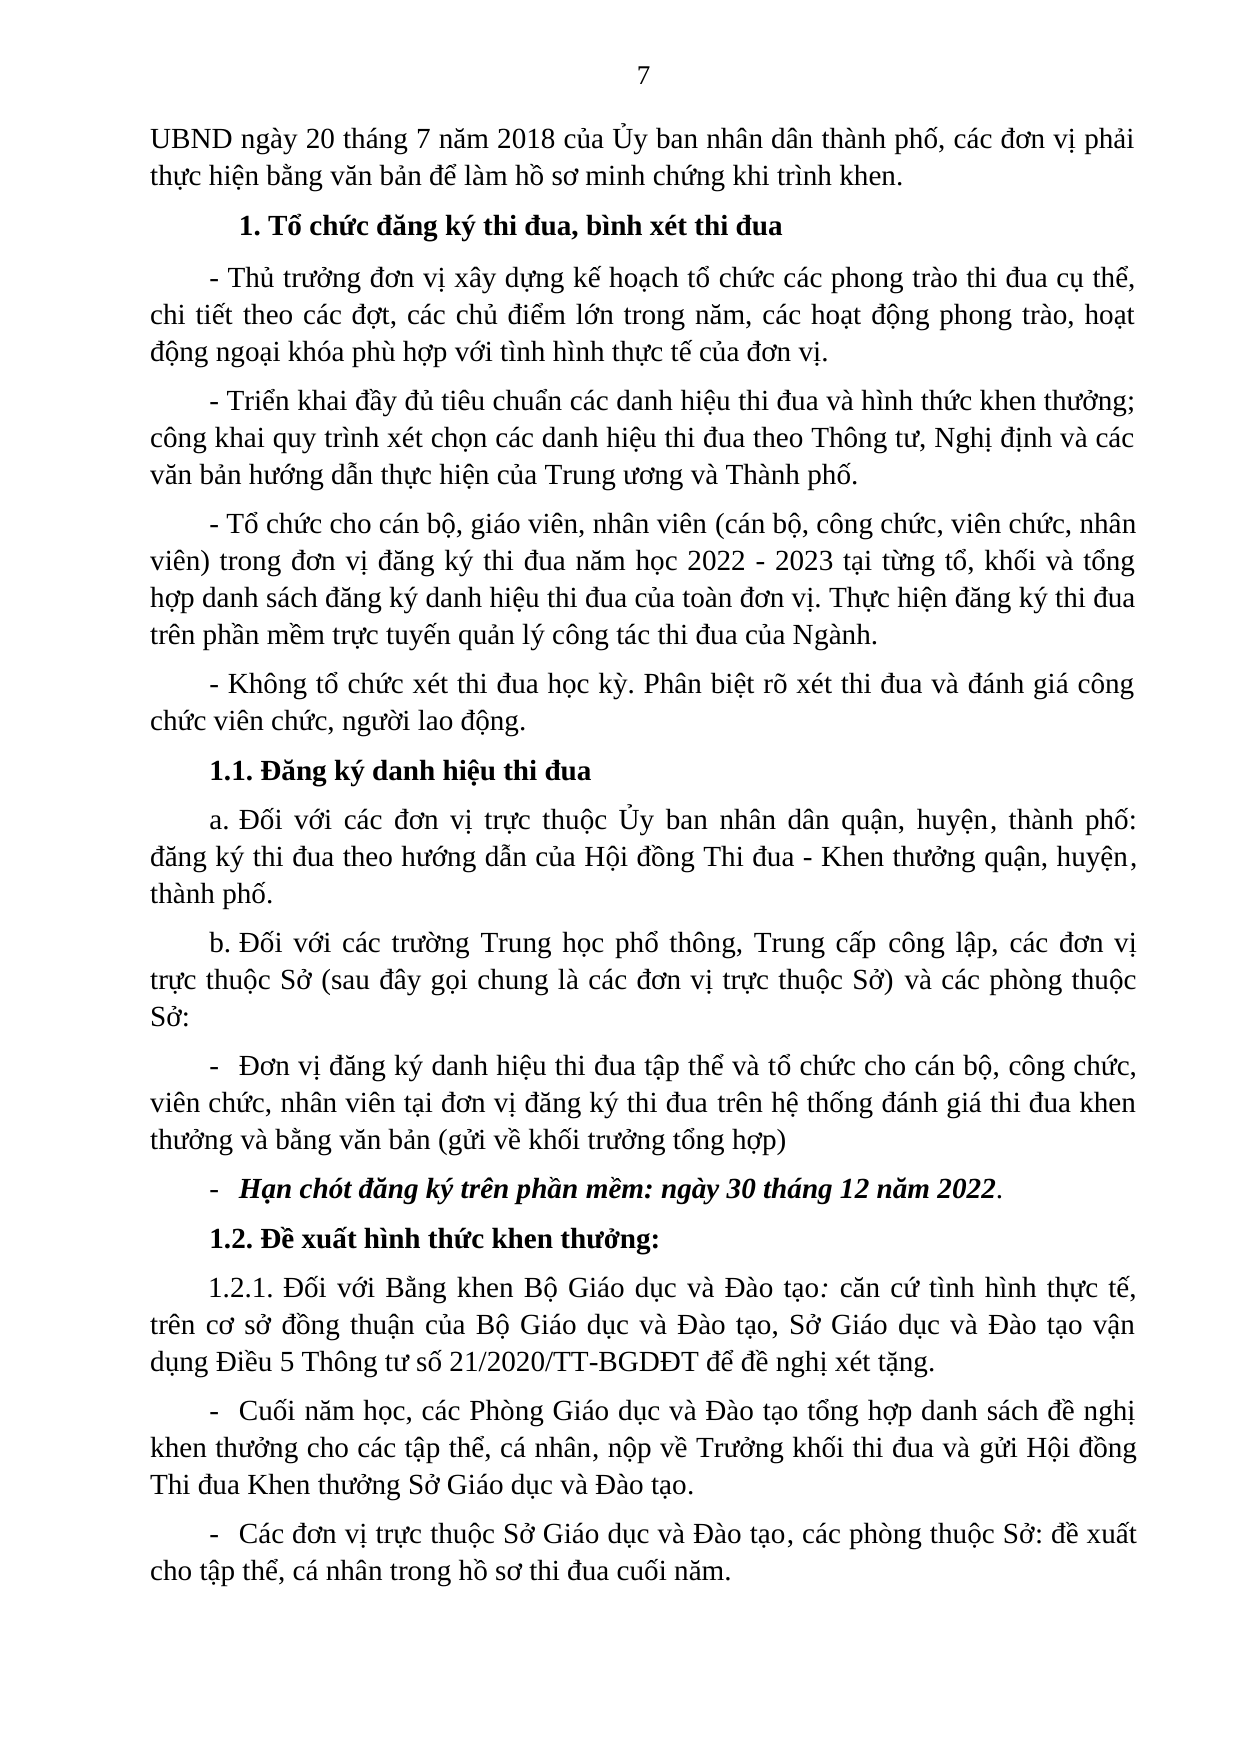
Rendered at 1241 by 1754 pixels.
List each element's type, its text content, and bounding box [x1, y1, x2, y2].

list Hạn chót đăng ký trên phần mềm: ngày 30 tháng 12 năm 2022. [150, 1172, 1137, 1205]
text - Không tổ chức xét thi đua học kỳ. Phân biệt rõ xét thi đua và đánh giá công chức viên chức, người lao động. [150, 667, 1137, 737]
text 1. Tổ chức đăng ký thi đua, bình xét thi đua [187, 208, 1137, 241]
list Cuối năm học, các Phòng Giáo dục và Đào tạo tổng hợp danh sách đề nghị khen thưởng cho các tập thể, cá nhân, nộp về Trưởng khối thi đua và gửi Hội đồng Thi đua Khen thưởng Sở Giáo dục và Đào tạo. [150, 1393, 1137, 1501]
text 1.2. Đề xuất hình thức khen thưởng: [150, 1221, 1137, 1254]
list Đối với các trường Trung học phổ thông, Trung cấp công lập, các đơn vị trực thuộc Sở (sau đây gọi chung là các đơn vị trực thuộc Sở) và các phòng thuộc Sở: [150, 925, 1137, 1033]
text - Triển khai đầy đủ tiêu chuẩn các danh hiệu thi đua và hình thức khen thưởng; công khai quy trình xét chọn các danh hiệu thi đua theo Thông tư, Nghị định và các văn bản hướng dẫn thực hiện của Trung ương và Thành phố. [150, 383, 1137, 491]
list Các đơn vị trực thuộc Sở Giáo dục và Đào tạo, các phòng thuộc Sở: đề xuất cho tập thể, cá nhân trong hồ sơ thi đua cuối năm. [150, 1517, 1137, 1587]
text - Thủ trưởng đơn vị xây dựng kế hoạch tổ chức các phong trào thi đua cụ thể, chi tiết theo các đợt, các chủ điểm lớn trong năm, các hoạt động phong trào, hoạt động ngoại khóa phù hợp với tình hình thực tế của đơn vị. [150, 260, 1137, 368]
text - Tổ chức cho cán bộ, giáo viên, nhân viên (cán bộ, công chức, viên chức, nhân viên) trong đơn vị đăng ký thi đua năm học 2022 - 2023 tại từng tổ, khối và tổng hợp danh sách đăng ký danh hiệu thi đua của toàn đơn vị. Thực hiện đăng ký thi đua trên phần mềm trực tuyến quản lý công tác thi đua của Ngành. [150, 507, 1137, 651]
list Đơn vị đăng ký danh hiệu thi đua tập thể và tổ chức cho cán bộ, công chức, viên chức, nhân viên tại đơn vị đăng ký thi đua trên hệ thống đánh giá thi đua khen thưởng và bằng văn bản (gửi về khối trưởng tổng hợp) [150, 1048, 1137, 1156]
list Đối với Bằng khen Bộ Giáo dục và Đào tạo: căn cứ tình hình thực tế, trên cơ sở đồng thuận của Bộ Giáo dục và Đào tạo, Sở Giáo dục và Đào tạo vận dụng Điều 5 Thông tư số 21/2020/TT-BGDĐT để đề nghị xét tặng. [150, 1270, 1137, 1378]
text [150, 121, 1137, 192]
text 1.1. Đăng ký danh hiệu thi đua [150, 753, 1137, 786]
list Đối với các đơn vị trực thuộc Ủy ban nhân dân quận, huyện, thành phố: đăng ký thi đua theo hướng dẫn của Hội đồng Thi đua - Khen thưởng quận, huyện, thành phố. [150, 802, 1137, 909]
